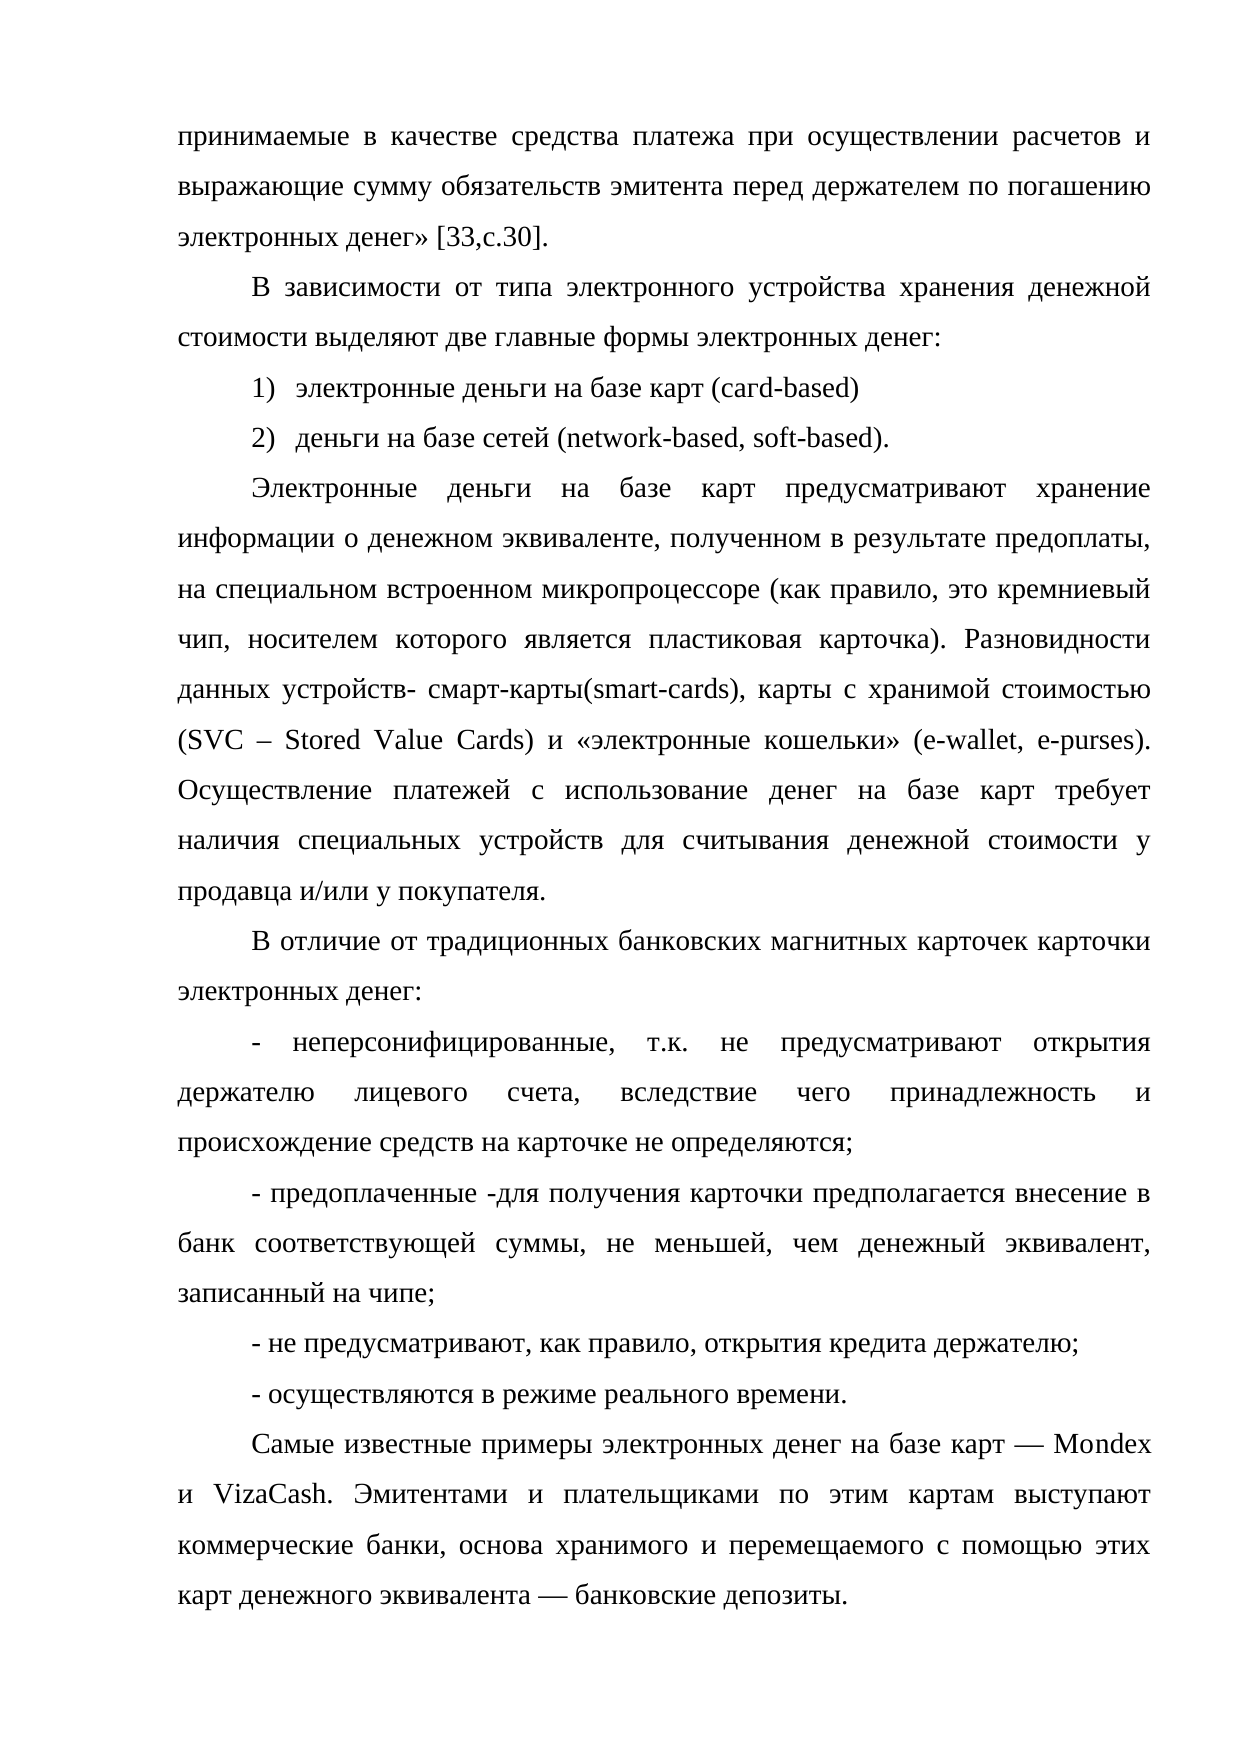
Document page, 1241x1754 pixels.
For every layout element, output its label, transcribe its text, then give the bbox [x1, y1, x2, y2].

text В зависимости от типа электронного устройства хранения денежной стоимости выделяют две главные формы электронных денег: [177, 269, 1152, 353]
text - осуществляются в режиме реального времени. [177, 1376, 1152, 1409]
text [177, 118, 1152, 252]
text - не предусматривают, как правило, открытия кредита держателю; [177, 1326, 1152, 1359]
text Электронные деньги на базе карт предусматривают хранение информации о денежном эквиваленте, полученном в результате предоплаты, на специальном встроенном микропроцессоре (как правило, это кремниевый чип, носителем которого является пластиковая карточка). Разновидности данных устройств- смарт-карты(smart-cards), карты с хранимой стоимостью (SVC – Stored Value Cards) и «электронные кошельки» (e-wallet, e-purses). Осуществление платежей с использование денег на базе карт требует наличия специальных устройств для считывания денежной стоимости у продавца и/или у покупателя. [177, 470, 1152, 906]
text Самые известные примеры электронных денег на базе карт — Моndех и VizaCash. Эмитентами и плательщиками по этим картам выступают коммерческие банки, основа хранимого и перемещаемого с помощью этих карт денежного эквивалента — банковские депозиты. [177, 1426, 1152, 1611]
text - предоплаченные -для получения карточки предполагается внесение в банк соответствующей суммы, не меньшей, чем денежный эквивалент, записанный на чипе; [177, 1175, 1152, 1309]
text В отличие от традиционных банковских магнитных карточек карточки электронных денег: [177, 923, 1152, 1007]
text 2) деньги на базе сетей (network-based, soft-based). [177, 420, 1152, 453]
text 1) электронные деньги на базе карт (сагd-bаsеd) [177, 370, 1152, 403]
text - неперсонифицированные, т.к. не предусматривают открытия держателю лицевого счета, вследствие чего принадлежность и происхождение средств на карточке не определяются; [177, 1024, 1152, 1158]
